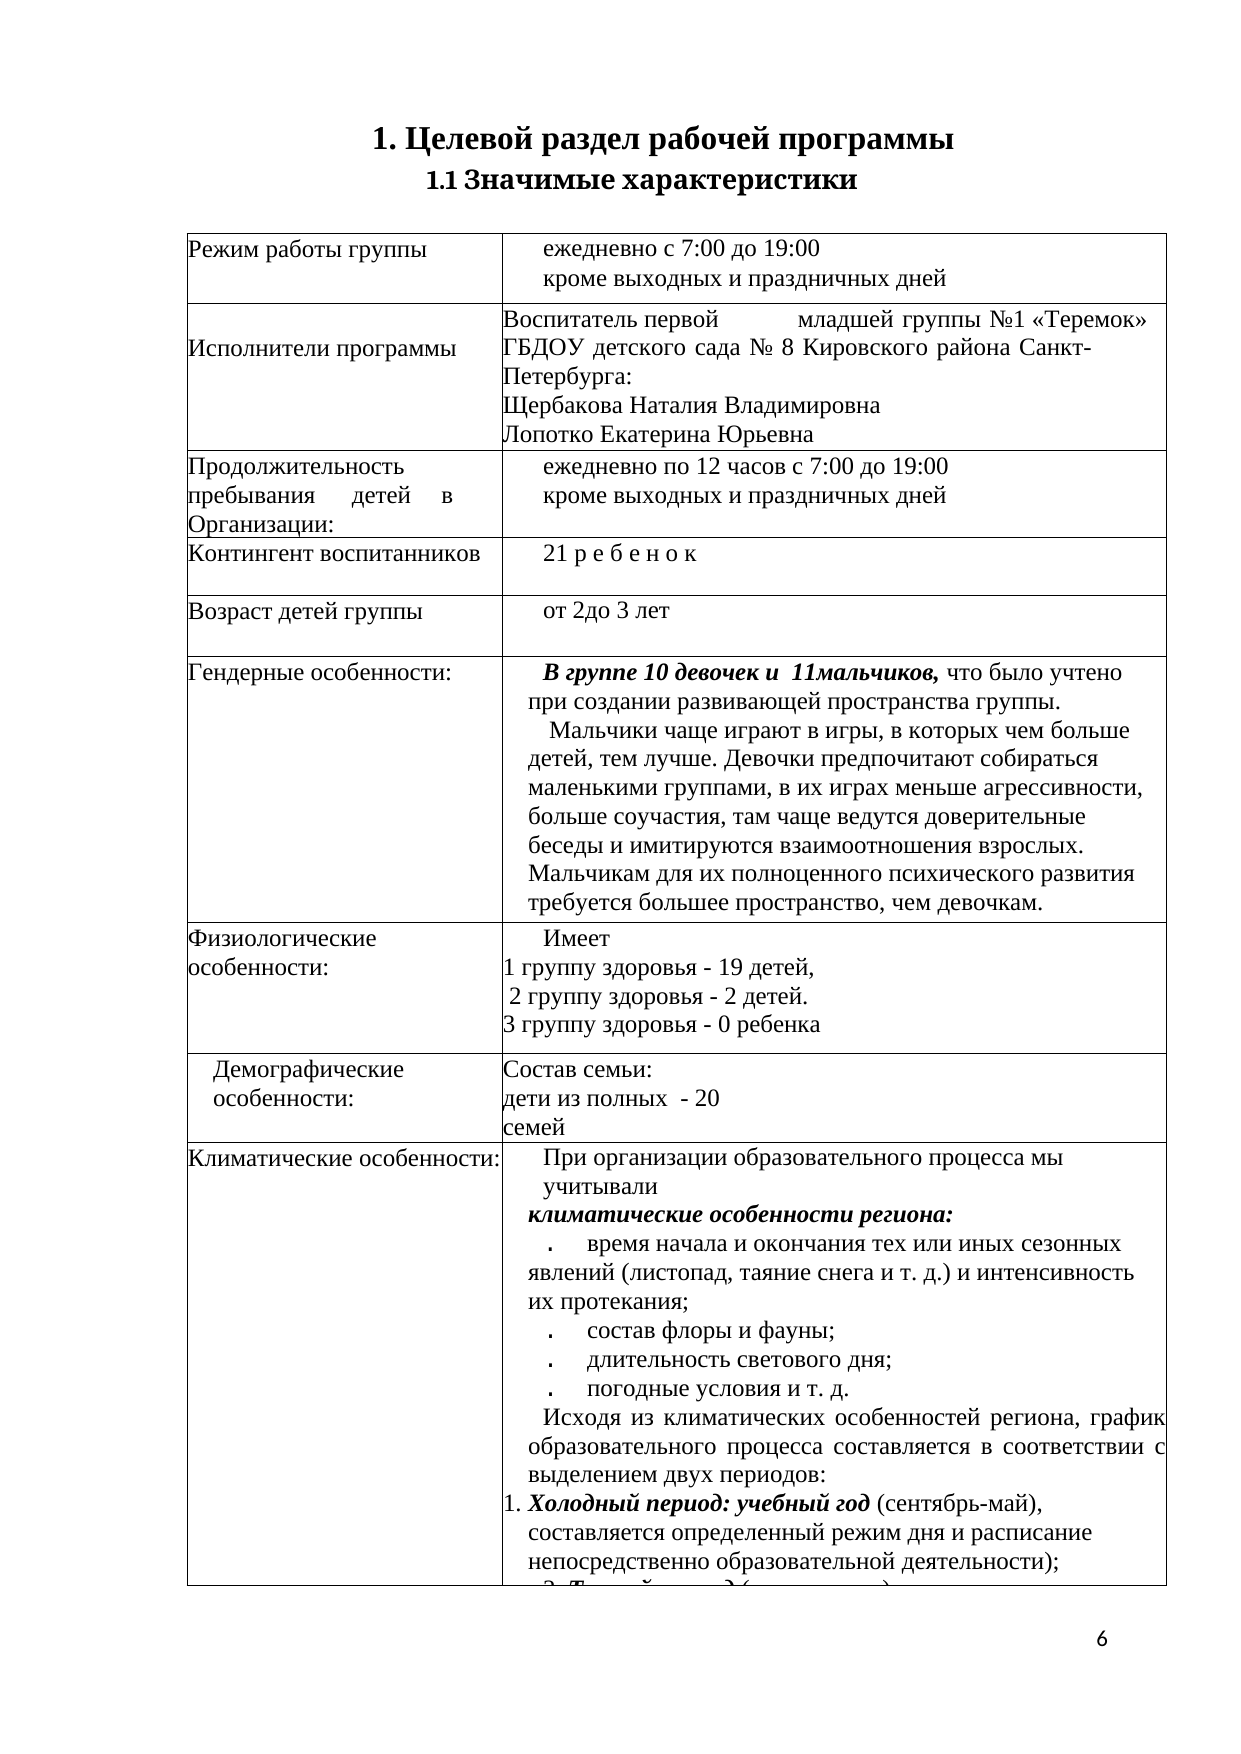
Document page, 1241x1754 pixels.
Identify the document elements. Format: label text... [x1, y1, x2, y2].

table_cell Физиологические особенности: [188, 923, 502, 1053]
subtitle 1.1 Значимые характеристики [177, 165, 1107, 196]
table_cell Контингент воспитанников [188, 538, 502, 595]
table_cell Климатические особенности: [188, 1143, 502, 1584]
table_cell При организации образовательного процесса мы учитывали климатические особенности региона: . время начала и окончания тех или иных сезонных явлений (листопад, таяние снега и т. д.) и интенсивность их протекания; . состав флоры и фауны; . длительность светового дня; . погодные условия и т. д. Исходя из климатических особенностей региона, график образовательного процесса составляется в соответствии с выделением двух периодов: Холодный период: учебный год (сентябрь-май), составляется определенный режим дня и расписание непосредственно образовательной деятельности); Теплый период (июнь-август), для которого составляется другой режим дня [503, 1143, 1166, 1584]
table_cell Продолжительность пребывания детей в Организации: [188, 451, 502, 537]
table_cell 21 ребенок [503, 538, 1166, 595]
table_cell В группе 10 девочек и 11мальчиков, что было учтено при создании развивающей пространства группы. Мальчики чаще играют в игры, в которых чем больше детей, тем лучше. Девочки предпочитают собираться маленькими группами, в их играх меньше агрессивности, больше соучастия, там чаще ведутся доверительные беседы и имитируются взаимоотношения взрослых. Мальчикам для их полноценного психического развития требуется большее пространство, чем девочкам. [503, 657, 1166, 922]
table_cell Имеет 1 группу здоровья - 19 детей, 2 группу здоровья - 2 детей. 3 группу здоровья - 0 ребенка [503, 923, 1166, 1053]
table_cell от 2до 3 лет [503, 596, 1166, 656]
table_cell Гендерные особенности: [188, 657, 502, 922]
table_cell Состав семьи: дети из полных - 20 семей из неполных - 1семья [503, 1054, 1166, 1142]
table_cell ежедневно по 12 часов с 7:00 до 19:00 кроме выходных и праздничных дней [503, 451, 1166, 537]
table_cell Воспитатель первой младшей группы №1 «Теремок» ГБДОУ детского сада № 8 Кировского района Санкт- Петербурга: Щербакова Наталия Владимировна Лопотко Екатерина Юрьевна [503, 304, 1166, 450]
table_cell Возраст детей группы [188, 596, 502, 656]
table_header Режим работы группы [188, 234, 502, 303]
table_header ежедневно с 7:00 до 19:00 кроме выходных и праздничных дней [503, 234, 1166, 303]
subtitle 1. Целевой раздел рабочей программы [218, 118, 1107, 156]
table_cell Исполнители программы [188, 304, 502, 450]
table_cell Демографические особенности: [188, 1054, 502, 1142]
